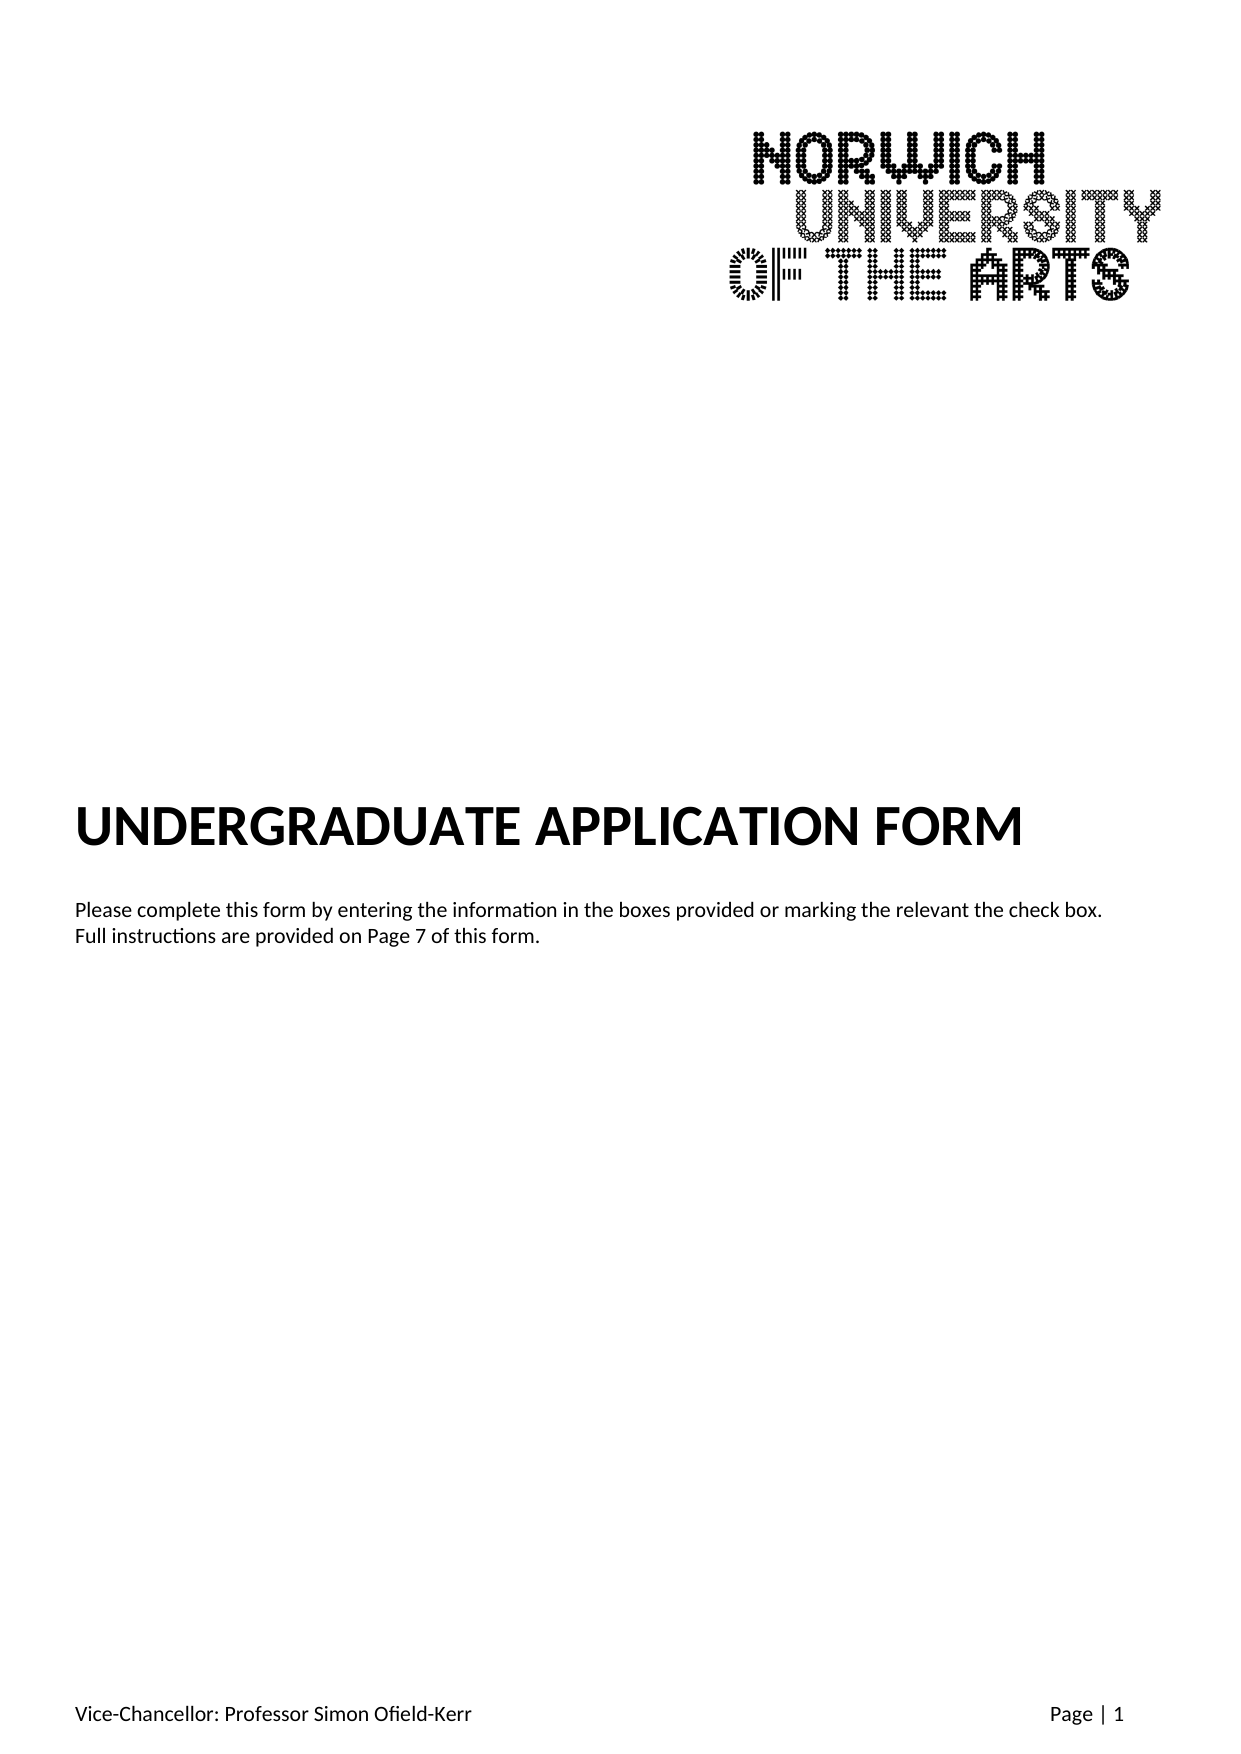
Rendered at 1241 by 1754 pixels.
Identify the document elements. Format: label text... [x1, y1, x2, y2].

picture [724, 126, 1166, 306]
subtitle UNDERGRADUATE APPLICATION FORM [75, 789, 1168, 860]
text Please complete this form by entering the information in the boxes provided or marking the relevant the check box. [75, 896, 1165, 923]
text Full instructions are provided on Page 7 of this form. [75, 923, 1165, 949]
